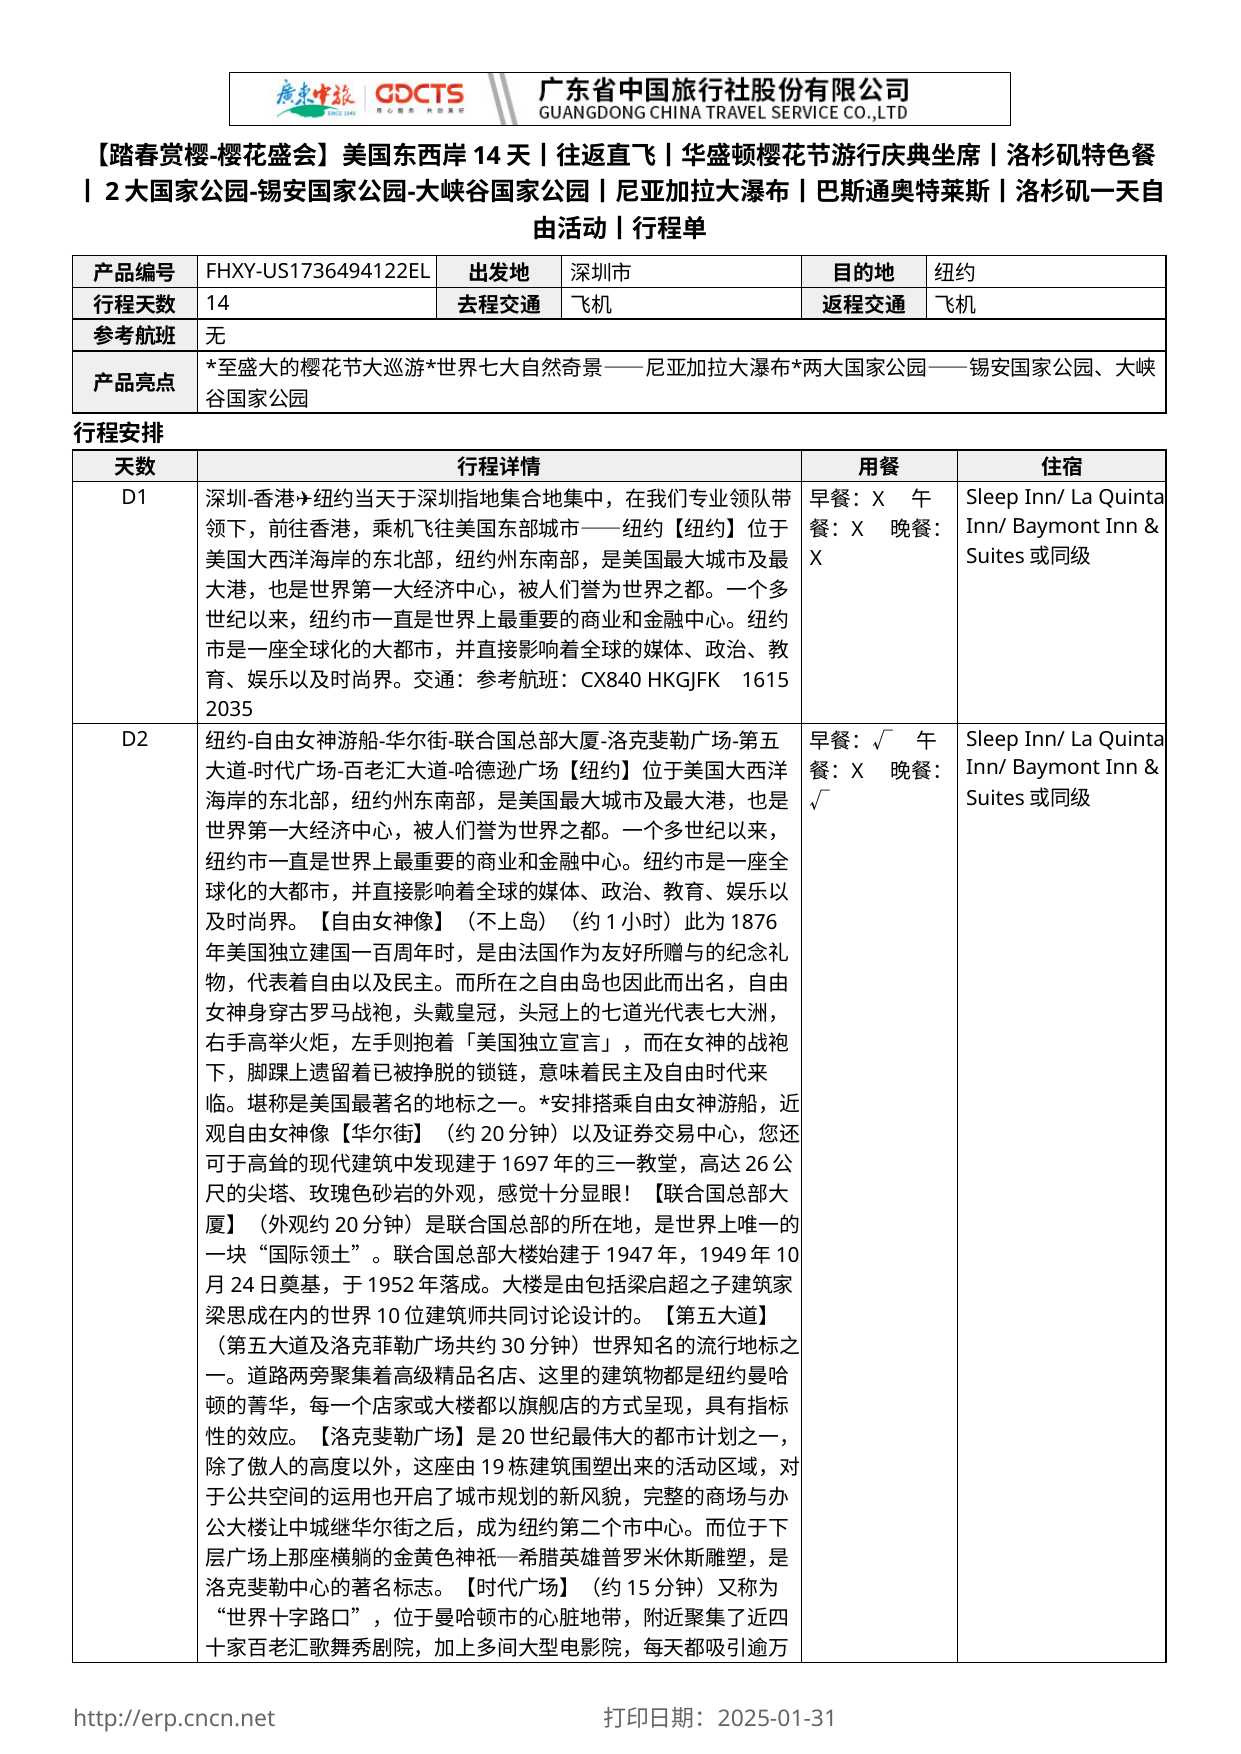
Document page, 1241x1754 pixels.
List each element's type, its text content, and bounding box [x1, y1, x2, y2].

table_header 深圳市 [562, 256, 801, 286]
table_cell 无 [198, 320, 1165, 350]
picture [230, 73, 1010, 125]
table_cell 飞机 [927, 288, 1165, 318]
table_cell 飞机 [562, 288, 801, 318]
table_header 出发地 [437, 256, 561, 286]
table_header 用餐 [802, 451, 957, 481]
table_header 住宿 [958, 451, 1165, 481]
table_cell 早餐：√ 午餐：X 晚餐：√ [802, 724, 957, 1662]
table_cell 返程交通 [802, 288, 926, 318]
table_cell 14 [198, 288, 436, 318]
table_cell 深圳-香港✈纽约 [198, 482, 801, 722]
table_cell 行程天数 [73, 288, 197, 318]
text 行程安排 [73, 415, 1167, 448]
table_cell D1 [73, 482, 197, 722]
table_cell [958, 724, 1165, 1662]
table_header FHXY-US1736494122EL [198, 256, 436, 286]
table_cell Sleep Inn/ La Quinta Inn/ Baymont Inn & Suites或同级 [958, 482, 1165, 722]
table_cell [198, 724, 801, 1662]
table_header 纽约 [927, 256, 1165, 286]
text 【踏春赏樱-樱花盛会】美国东西岸14天丨往返直飞丨华盛顿樱花节游行庆典坐席丨洛杉矶特色餐丨2大国家公园-锡安国家公园-大峡谷国家公园丨尼亚加拉大瀑布丨巴斯通奥特莱斯丨洛杉矶一天自由活动丨行程单 [73, 136, 1167, 244]
table_header 行程详情 [198, 451, 801, 481]
table_cell 早餐：X 午餐：X 晚餐：X [802, 482, 957, 722]
table_cell 参考航班 [73, 320, 197, 350]
table_header 产品编号 [73, 256, 197, 286]
table_cell 产品亮点 [73, 352, 197, 412]
table_cell 去程交通 [437, 288, 561, 318]
table_cell D2 [73, 724, 197, 1662]
table_header 目的地 [802, 256, 926, 286]
table_cell *至盛大的樱花节大巡游 [198, 352, 1165, 412]
table_header 天数 [73, 451, 197, 481]
